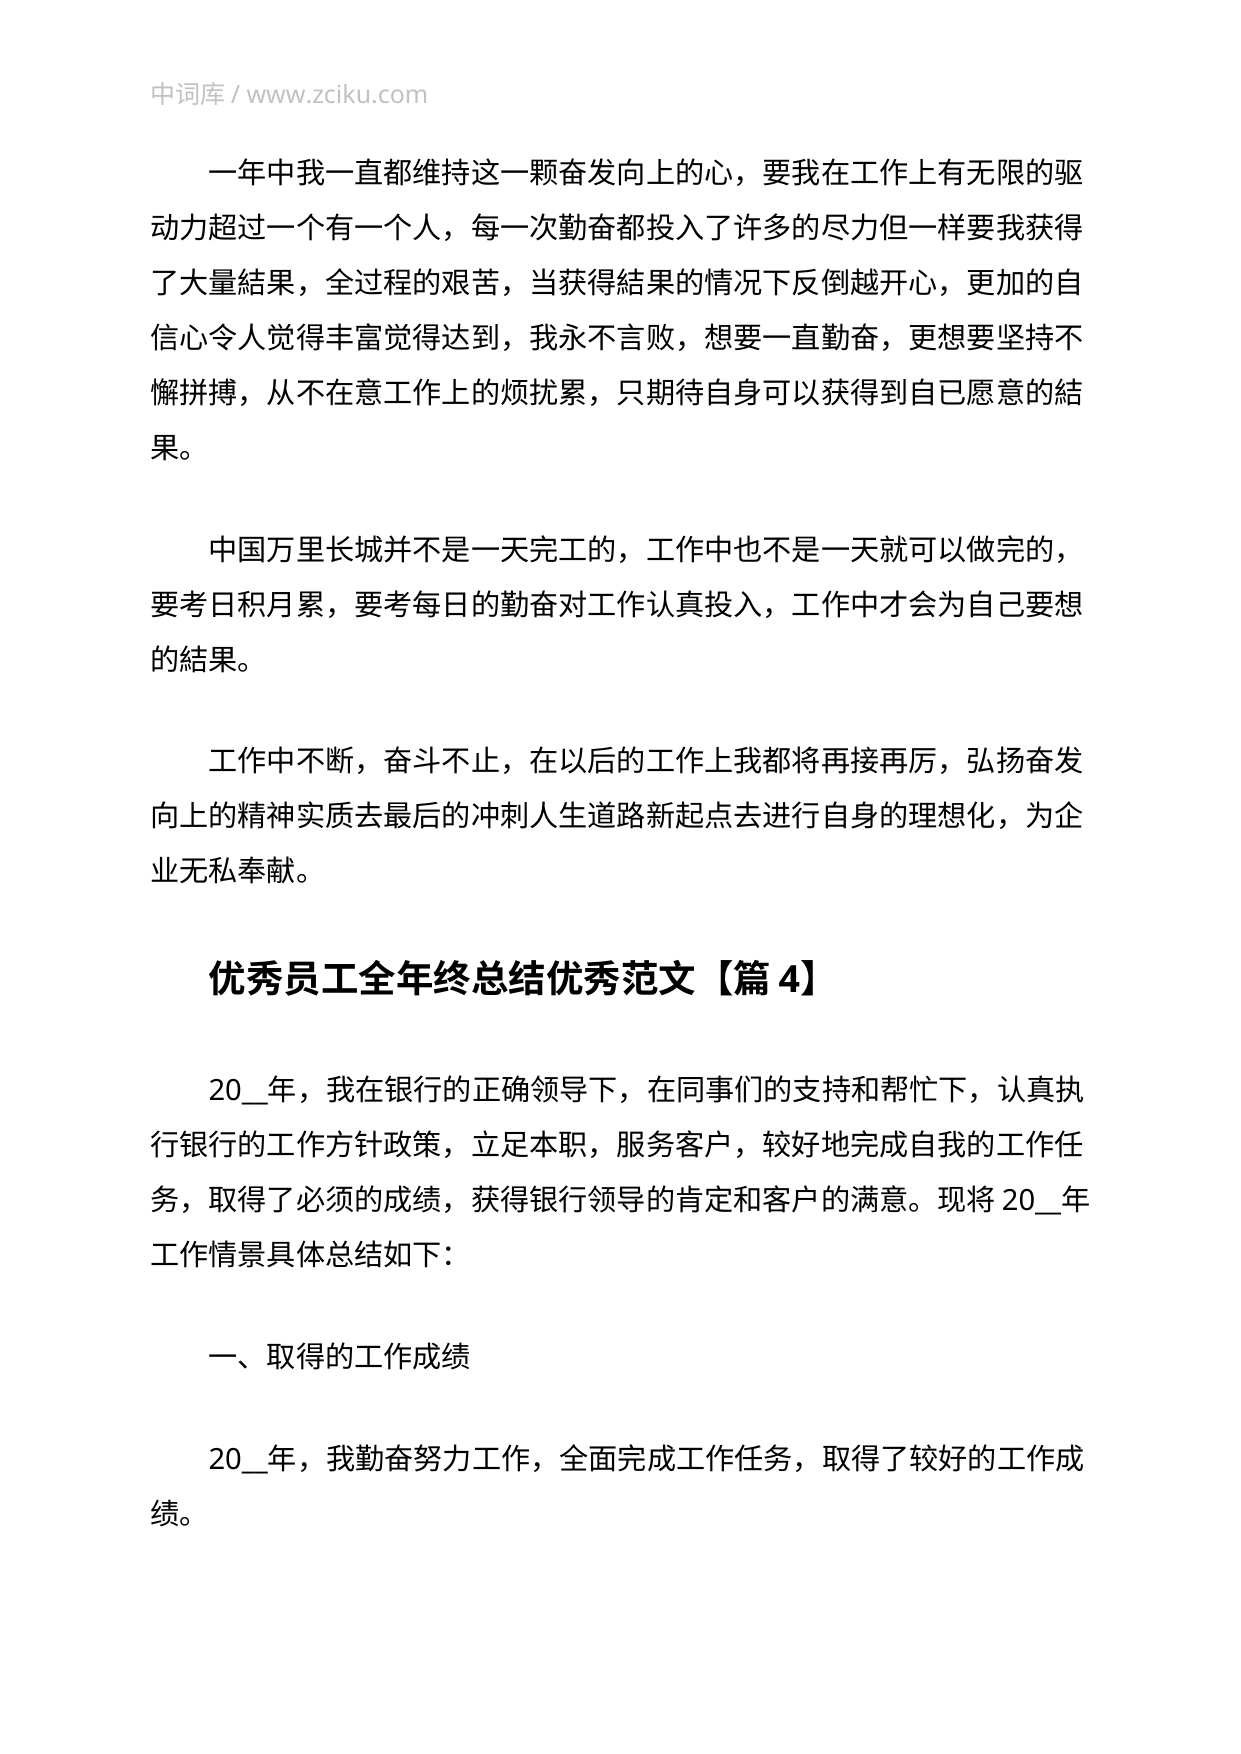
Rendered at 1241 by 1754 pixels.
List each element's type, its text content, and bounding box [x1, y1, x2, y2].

text 一、取得的工作成绩 [150, 1334, 1090, 1376]
text 中国万里长城并不是一天完工的，工作中也不是一天就可以做完的，要考日积月累，要考每日的勤奋对工作认真投入，工作中才会为自己要想的結果。 [150, 526, 1090, 678]
text 20__年，我勤奋努力工作，全面完成工作任务，取得了较好的工作成绩。 [150, 1435, 1090, 1533]
text 一年中我一直都维持这一颗奋发向上的心，要我在工作上有无限的驱动力超过一个有一个人，每一次勤奋都投入了许多的尽力但一样要我获得了大量結果，全过程的艰苦，当获得結果的情况下反倒越开心，更加的自信心令人觉得丰富觉得达到，我永不言败，想要一直勤奋，更想要坚持不懈拼搏，从不在意工作上的烦扰累，只期待自身可以获得到自已愿意的結果。 [150, 150, 1090, 467]
text 优秀员工全年终总结优秀范文【篇4】 [150, 949, 1090, 1004]
text 工作中不断，奋斗不止，在以后的工作上我都将再接再厉，弘扬奋发向上的精神实质去最后的冲刺人生道路新起点去进行自身的理想化，为企业无私奉献。 [150, 738, 1090, 890]
text 20__年，我在银行的正确领导下，在同事们的支持和帮忙下，认真执行银行的工作方针政策，立足本职，服务客户，较好地完成自我的工作任务，取得了必须的成绩，获得银行领导的肯定和客户的满意。现将20__年工作情景具体总结如下： [150, 1067, 1090, 1274]
